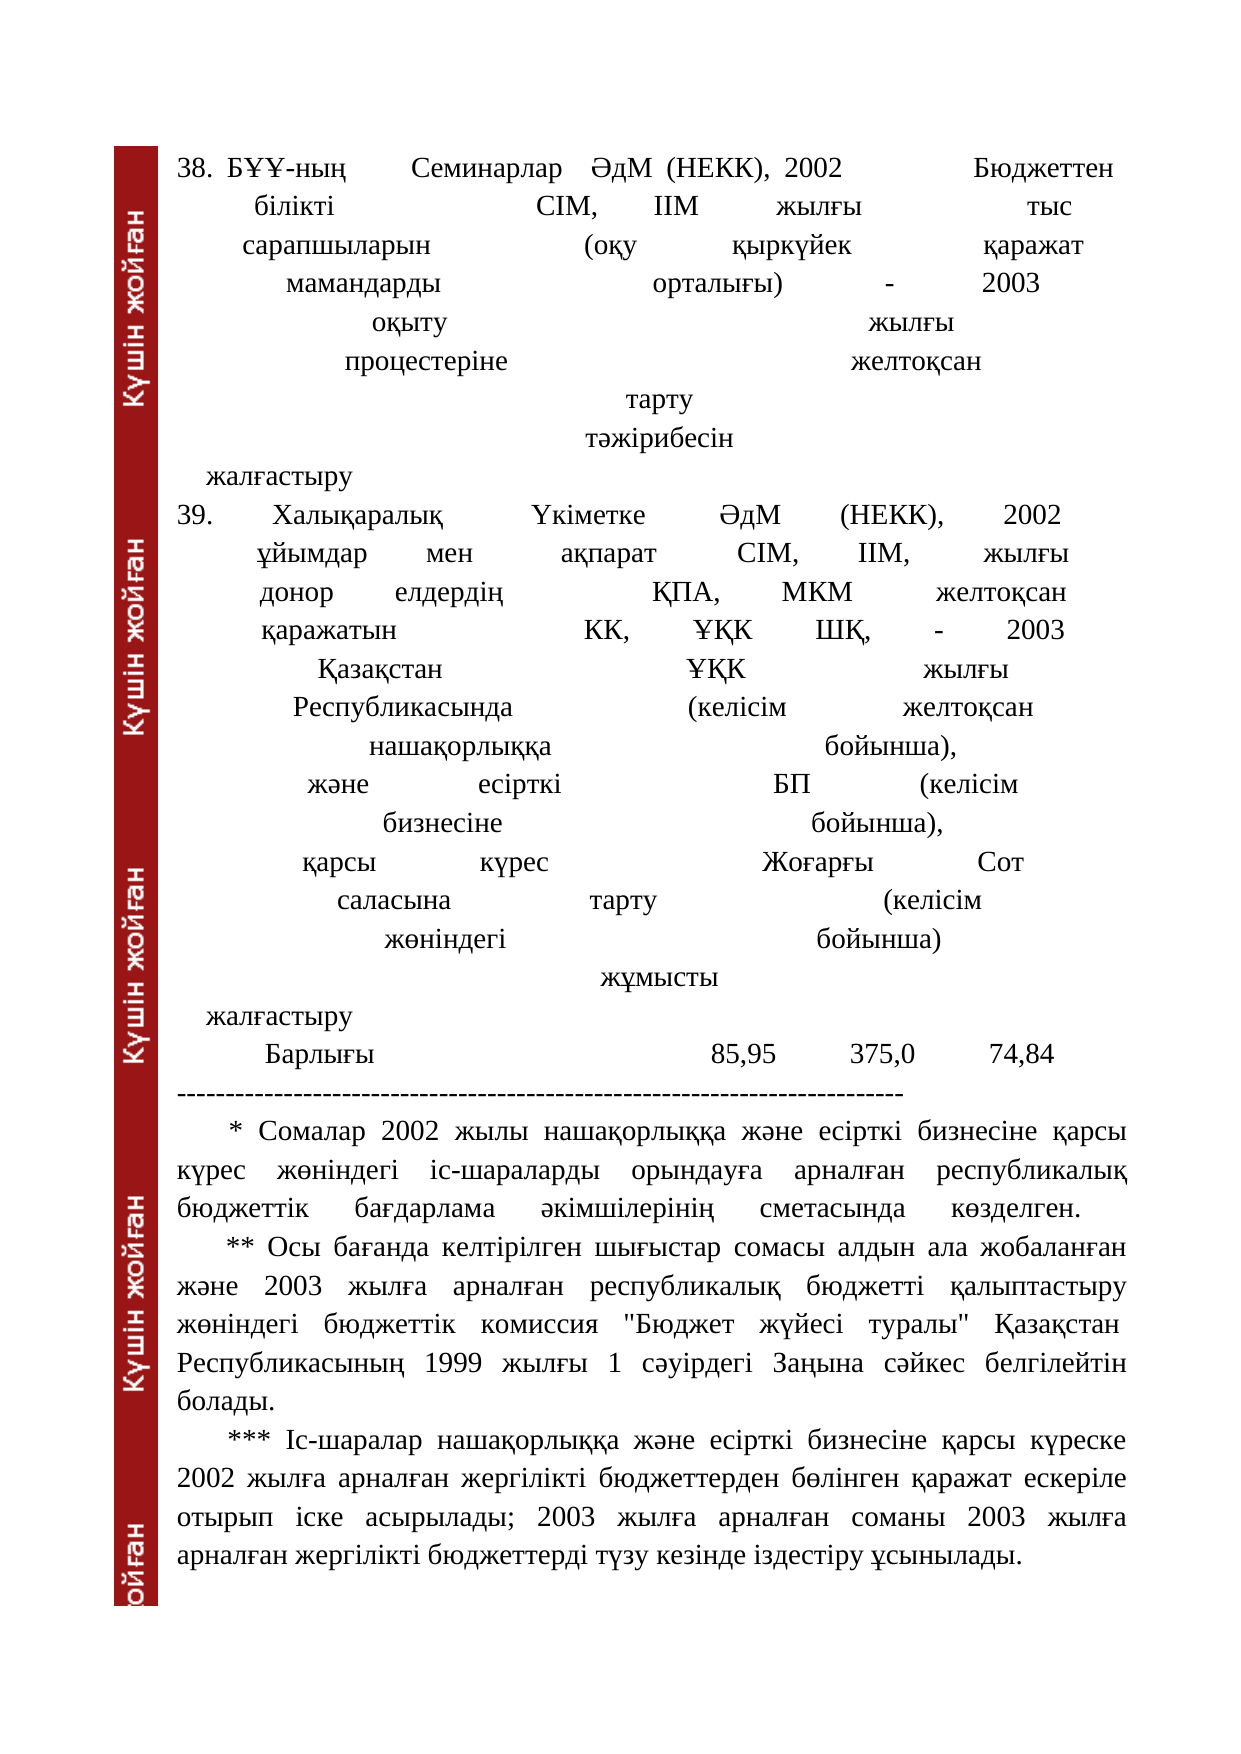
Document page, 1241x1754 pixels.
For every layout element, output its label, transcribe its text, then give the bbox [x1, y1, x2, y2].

text * Сомалар 2002 жылы нашақорлыққа және есiрткі бизнесiне қарсы күрес жөнiндегi iс-шараларды орындауға арналған республикалық бюджеттiк бағдарлама әкiмшілерiнiң сметасында көзделген. ** Осы бағанда келтiрiлген шығыстар сомасы алдын ала жобаланған және 2003 жылға арналған республикалық бюджеттi қалыптастыру жөнiндегi бюджеттiк комиссия "Бюджет жүйесi туралы" Қазақстан Республикасының 1999 жылғы 1 сәуiрдегi Заңына сәйкес белгiлейтiн болады. *** Iс-шаралар нашақорлыққа және есiрткі бизнесiне қарсы күреске 2002 жылға арналған жергiлiктi бюджеттерден бөлiнген қаражат ескерiле отырып iске асырылады; 2003 жылға арналған соманы 2003 жылға арналған жергiлiктi бюджеттердi түзу кезiнде іздестіру ұсынылады. [112, 1113, 1128, 1571]
text Барлығы 85,95 375,0 74,84 --------------------------------------------------------------------------- [112, 1036, 1128, 1108]
picture [114, 1108, 158, 1113]
picture [114, 146, 158, 150]
picture [114, 1031, 158, 1036]
picture [114, 1571, 158, 1606]
text 38. БҰҰ-ның Семинарлар ӘдМ (НЕКК), 2002 Бюджеттен бiлiктi СІМ, ІІМ жылғы тыс сарапшыларын (оқу қыркүйек қаражат мамандарды орталығы) - 2003 оқыту жылғы процестерiне желтоқсан тарту тәжiрибесiн жалғастыру [112, 150, 1128, 492]
text 39. Халықаралық Үкiметке ӘдМ (НЕКК), 2002 ұйымдар мен ақпарат СІМ, ІІМ, жылғы донор елдердiң ҚПА, МКМ желтоқсан қаражатын КК, ҰҚК ШҚ, - 2003 Қазақстан ҰҚК жылғы Республикасында (келісім желтоқсан нашақорлыққа бойынша), және есiрткі БП (келісім бизнесiне бойынша), қарсы күрес Жоғарғы Сот саласына тарту (келісім жөнiндегi бойынша) жұмысты жалғастыру [112, 497, 1128, 1031]
picture [114, 492, 158, 497]
